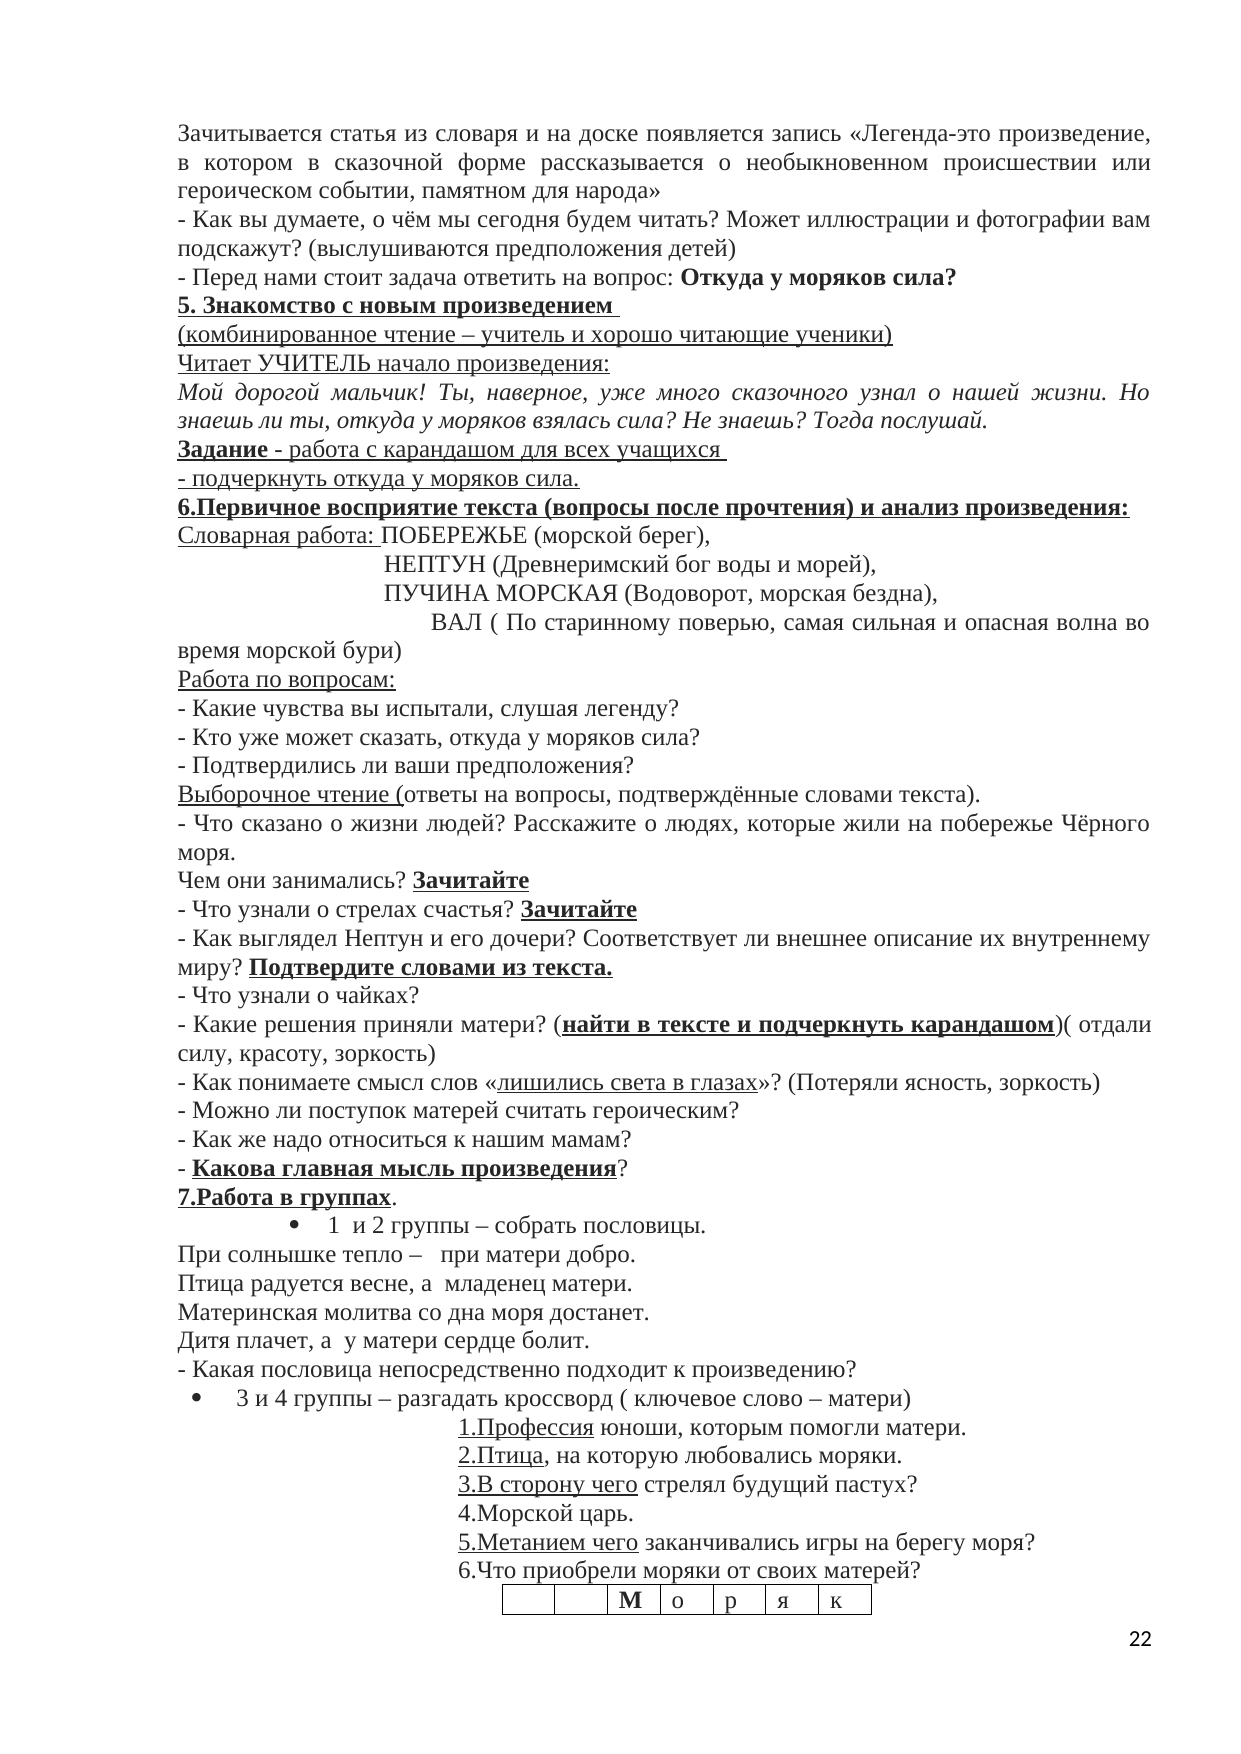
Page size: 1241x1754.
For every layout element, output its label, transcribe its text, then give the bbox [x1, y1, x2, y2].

text - Какие чувства вы испытали, слушая легенду? [177, 693, 1152, 722]
text 5. Знакомство с новым произведением [177, 291, 1152, 319]
text Материнская молитва со дна моря достанет. [177, 1297, 1152, 1326]
table_header [555, 1585, 607, 1614]
list 2.Птица, на которую любовались моряки. [327, 1441, 1152, 1469]
text - Что сказано о жизни людей? Расскажите о людях, которые жили на побережье Чёрного моря. [177, 808, 1152, 866]
text Птица радуется весне, а младенец матери. [177, 1268, 1152, 1297]
text - Что узнали о чайках? [177, 981, 1152, 1009]
table_header М [608, 1585, 660, 1614]
text - Как выглядел Нептун и его дочери? Соответствует ли внешнее описание их внутреннему миру? Подтвердите словами из текста. [177, 923, 1152, 981]
list 5.Метанием чего заканчивались игры на берегу моря? [327, 1527, 1152, 1556]
text ПУЧИНА МОРСКАЯ (Водоворот, морская бездна), [177, 578, 1152, 607]
text - Кто уже может сказать, откуда у моряков сила? [177, 722, 1152, 751]
text - Какая пословица непосредственно подходит к произведению? [177, 1354, 1152, 1383]
text - Как понимаете смысл слов «лишились света в глазах»? (Потеряли ясность, зоркость) [177, 1067, 1152, 1096]
text - Что узнали о стрелах счастья? Зачитайте [177, 894, 1152, 923]
table_header о [661, 1585, 713, 1614]
table_header к [819, 1585, 871, 1614]
text - подчеркнуть откуда у моряков сила. [177, 463, 1152, 492]
list 6.Что приобрели моряки от своих матерей? [327, 1556, 1152, 1584]
list 1.Профессия юноши, которым помогли матери. [327, 1412, 1152, 1441]
list 4.Морской царь. [327, 1498, 1152, 1527]
text - Какие решения приняли матери? (найти в тексте и подчеркнуть карандашом)( отдали силу, красоту, зоркость) [177, 1009, 1152, 1067]
text - Как вы думаете, о чём мы сегодня будем читать? Может иллюстрации и фотографии вам подскажут? (выслушиваются предположения детей) [177, 204, 1152, 262]
text Читает УЧИТЕЛЬ начало произведения: [177, 348, 1152, 377]
text Чем они занимались? Зачитайте [177, 866, 1152, 894]
table_header я [766, 1585, 818, 1614]
text - Как же надо относиться к нашим мамам? [177, 1124, 1152, 1153]
table_header [503, 1585, 554, 1614]
text Работа по вопросам: [177, 664, 1152, 693]
list 1 и 2 группы – собрать пословицы. [290, 1211, 1152, 1239]
list 3.В сторону чего стрелял будущий пастух? [327, 1469, 1152, 1498]
text Выборочное чтение (ответы на вопросы, подтверждённые словами текста). [177, 779, 1152, 808]
table_header р [714, 1585, 765, 1614]
text 7.Работа в группах. [177, 1182, 1152, 1211]
text ВАЛ ( По старинному поверью, самая сильная и опасная волна во время морской бури) [177, 607, 1152, 664]
list 3 и 4 группы – разгадать кроссворд ( ключевое слово – матери) [192, 1383, 1152, 1412]
text Задание - работа с карандашом для всех учащихся [177, 434, 1152, 463]
text Дитя плачет, а у матери сердце болит. [177, 1326, 1152, 1354]
text - Какова главная мысль произведения? [177, 1153, 1152, 1182]
text (комбинированное чтение – учитель и хорошо читающие ученики) [177, 319, 1152, 348]
text Зачитывается статья из словаря и на доске появляется запись «Легенда-это произведение, в котором в сказочной форме рассказывается о необыкновенном происшествии или героическом событии, памятном для народа» [177, 118, 1152, 204]
text 6.Первичное восприятие текста (вопросы после прочтения) и анализ произведения: [177, 492, 1152, 521]
text - Можно ли поступок матерей считать героическим? [177, 1096, 1152, 1124]
text - Перед нами стоит задача ответить на вопрос: Откуда у моряков сила? [177, 262, 1152, 291]
text - Подтвердились ли ваши предположения? [177, 751, 1152, 779]
text Мой дорогой мальчик! Ты, наверное, уже много сказочного узнал о нашей жизни. Но знаешь ли ты, откуда у моряков взялась сила? Не знаешь? Тогда послушай. [177, 377, 1152, 434]
text НЕПТУН (Древнеримский бог воды и морей), [177, 549, 1152, 578]
text Словарная работа: ПОБЕРЕЖЬЕ (морской берег), [177, 521, 1152, 549]
text При солнышке тепло – при матери добро. [177, 1239, 1152, 1268]
